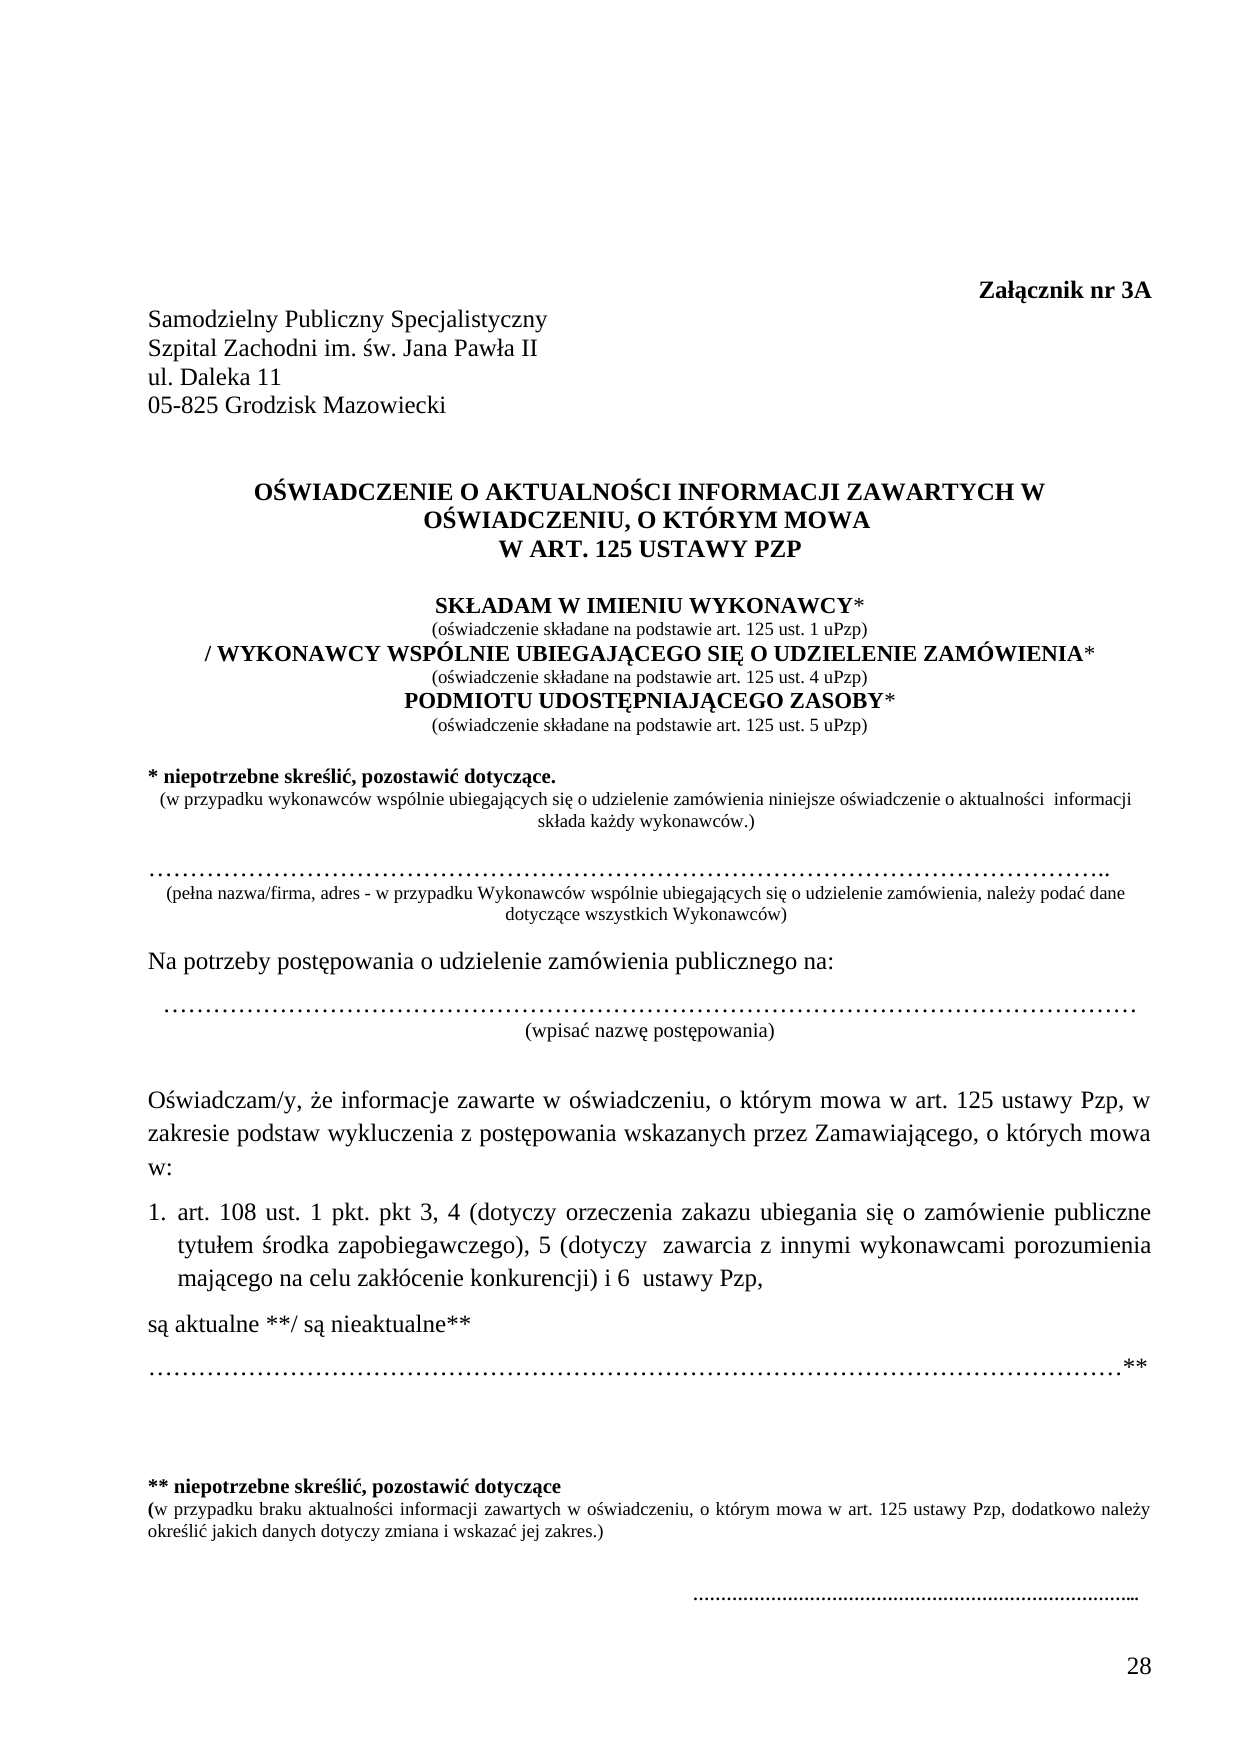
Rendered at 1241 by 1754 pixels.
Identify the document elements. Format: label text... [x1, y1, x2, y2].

text / WYKONAWCY WSPÓLNIE UBIEGAJĄCEGO SIĘ O UDZIELENIE ZAMÓWIENIA* [148, 640, 1152, 666]
text 05-825 Grodzisk Mazowiecki [148, 391, 1152, 419]
text ………………………………………………………………………………………………………** [148, 1352, 1152, 1381]
text ……………………………………………………………………... [679, 1584, 1152, 1603]
text ul. Daleka 11 [148, 362, 1152, 391]
text Szpital Zachodni im. św. Jana Pawła II [148, 333, 1152, 362]
text (wpisać nazwę postępowania) [148, 1018, 1152, 1042]
text ** niepotrzebne skreślić, pozostawić dotyczące [148, 1474, 1152, 1498]
text …………………………………………………………………………………………………….. [148, 853, 1145, 882]
text Na potrzeby postępowania o udzielenie zamówienia publicznego na: [148, 946, 1152, 975]
text SKŁADAM W IMIENIU WYKONAWCY* [148, 592, 1152, 618]
text (w przypadku wykonawców wspólnie ubiegających się o udzielenie zamówienia niniejsze oświadczenie o aktualności informacji składa każdy wykonawców.) [148, 788, 1145, 831]
text (oświadczenie składane na podstawie art. 125 ust. 4 uPzp) [148, 666, 1152, 688]
text są aktualne **/ są nieaktualne** [148, 1309, 1152, 1337]
text ……………………………………………………………………………………………………… [148, 989, 1152, 1018]
text Oświadczam/y, że informacje zawarte w oświadczeniu, o którym mowa w art. 125 ustawy Pzp, w zakresie podstaw wykluczenia z postępowania wskazanych przez Zamawiającego, o których mowa w: [148, 1086, 1152, 1180]
text (pełna nazwa/firma, adres - w przypadku Wykonawców wspólnie ubiegających się o udzielenie zamówienia, należy podać dane dotyczące wszystkich Wykonawców) [148, 882, 1145, 925]
text 1. art. 108 ust. 1 pkt. pkt 3, 4 (dotyczy orzeczenia zakazu ubiegania się o zamówienie publiczne tytułem środka zapobiegawczego), 5 (dotyczy zawarcia z innymi wykonawcami porozumienia mającego na celu zakłócenie konkurencji) i 6 ustawy Pzp, [148, 1197, 1152, 1292]
text PODMIOTU UDOSTĘPNIAJĄCEGO ZASOBY* [148, 688, 1152, 714]
text * niepotrzebne skreślić, pozostawić dotyczące. [148, 764, 1145, 788]
text Samodzielny Publiczny Specjalistyczny [148, 304, 1152, 333]
text Załącznik nr 3A [148, 276, 1152, 304]
text OŚWIADCZENIE O AKTUALNOŚCI INFORMACJI ZAWARTYCH W OŚWIADCZENIU, O KTÓRYM MOWA W ART. 125 USTAWY PZP [148, 477, 1152, 563]
text (w przypadku braku aktualności informacji zawartych w oświadczeniu, o którym mowa w art. 125 ustawy Pzp, dodatkowo należy określić jakich danych dotyczy zmiana i wskazać jej zakres.) [148, 1498, 1152, 1541]
text (oświadczenie składane na podstawie art. 125 ust. 1 uPzp) [148, 618, 1152, 640]
text (oświadczenie składane na podstawie art. 125 ust. 5 uPzp) [148, 714, 1152, 736]
